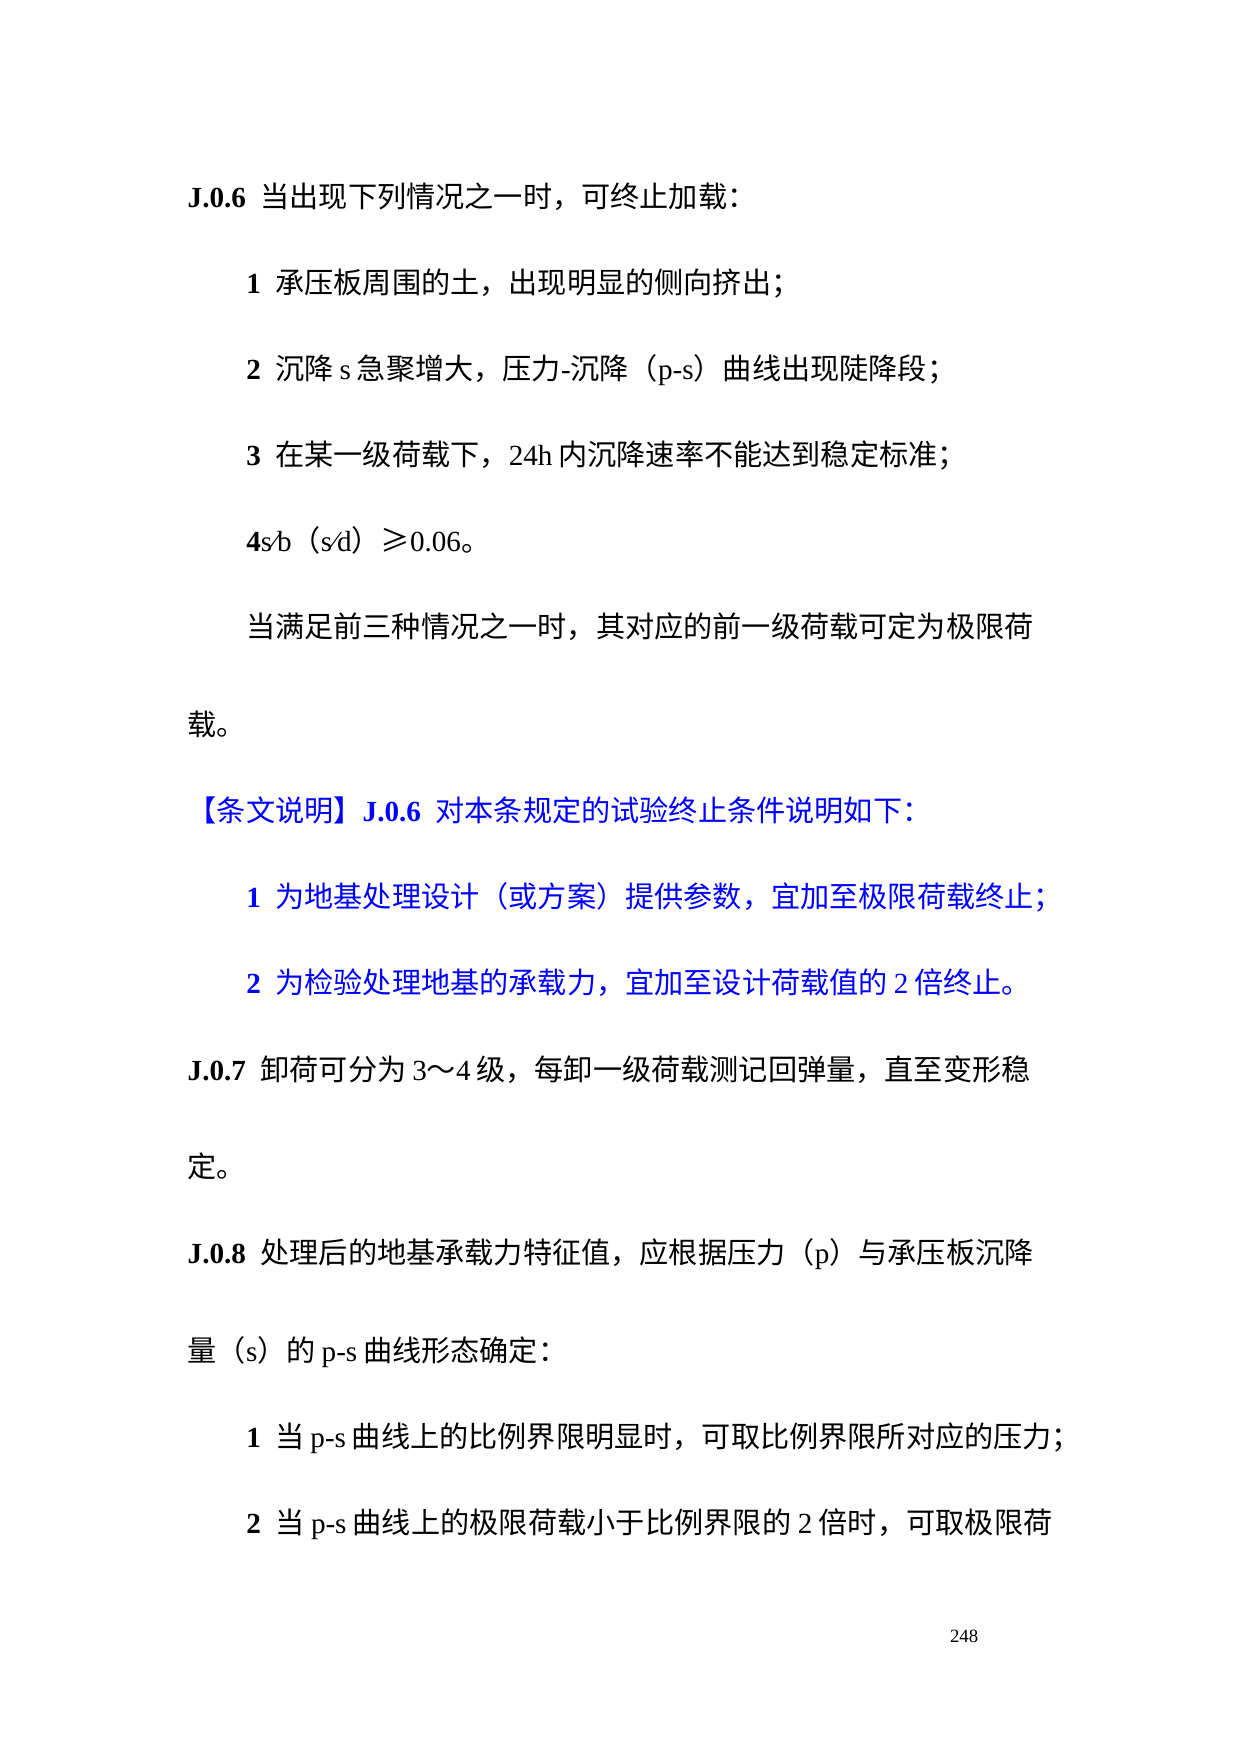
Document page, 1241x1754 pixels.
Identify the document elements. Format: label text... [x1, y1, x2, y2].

text 1 为地基处理设计（或方案）提供参数，宜加至极限荷载终止； [187, 862, 1053, 927]
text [187, 1488, 1053, 1553]
text 当满足前三种情况之一时，其对应的前一级荷载可定为极限荷载。 [187, 593, 1053, 755]
text 2 沉降s急聚增大，压力-沉降（p-s）曲线出现陡降段； [187, 334, 1053, 399]
text 4s∕b（s∕d）≥0.06。 [187, 507, 1053, 572]
text 1 承压板周围的土，出现明显的侧向挤出； [187, 248, 1053, 313]
text 1 当p-s曲线上的比例界限明显时，可取比例界限所对应的压力； [187, 1402, 1053, 1467]
text 【条文说明】J.0.6 对本条规定的试验终止条件说明如下： [187, 776, 1053, 841]
text J.0.6 当出现下列情况之一时，可终止加载： [187, 162, 1053, 227]
text 3 在某一级荷载下，24h内沉降速率不能达到稳定标准； [187, 420, 1053, 485]
text J.0.8 处理后的地基承载力特征值，应根据压力（p）与承压板沉降量（s）的p-s曲线形态确定： [187, 1218, 1053, 1381]
text 2 为检验处理地基的承载力，宜加至设计荷载值的2倍终止。 [187, 949, 1053, 1014]
text J.0.7 卸荷可分为3～4级，每卸一级荷载测记回弹量，直至变形稳定。 [187, 1035, 1053, 1197]
